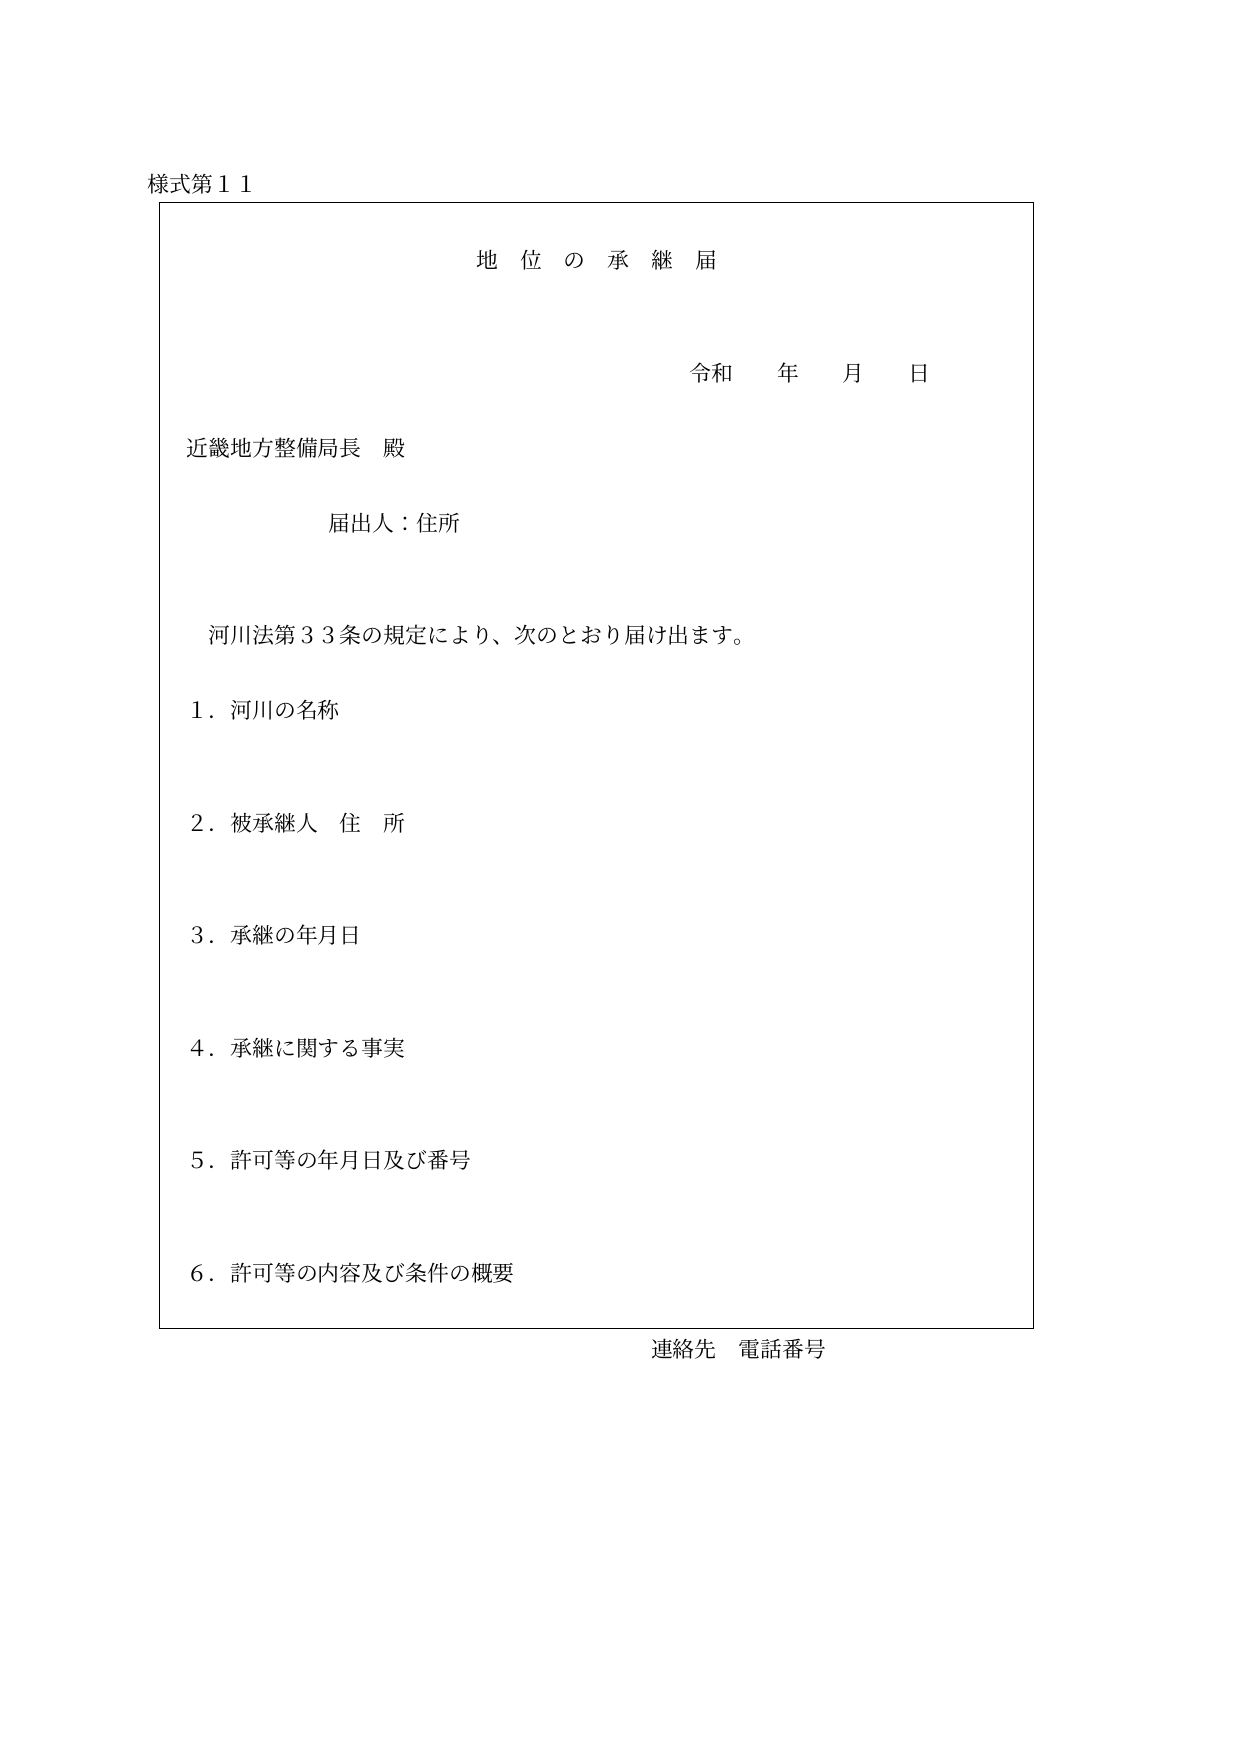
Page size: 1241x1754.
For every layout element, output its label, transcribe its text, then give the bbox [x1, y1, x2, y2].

text 連絡先 電話番号 [148, 1329, 1092, 1367]
text 様式第１１ [148, 164, 1092, 202]
table_header 地 位 の 承 継 届 令和 年 月 日 近畿地方整備局長 殿 届出人：住所 河川法第３３条の規定により、次のとおり届け出ます。 １．河川の名称 ２．被承継人 住 所 ３．承継の年月日 ４．承継に関する事実 ５．許可等の年月日及び番号 ６．許可等の内容及び条件の概要 [160, 203, 1033, 1328]
